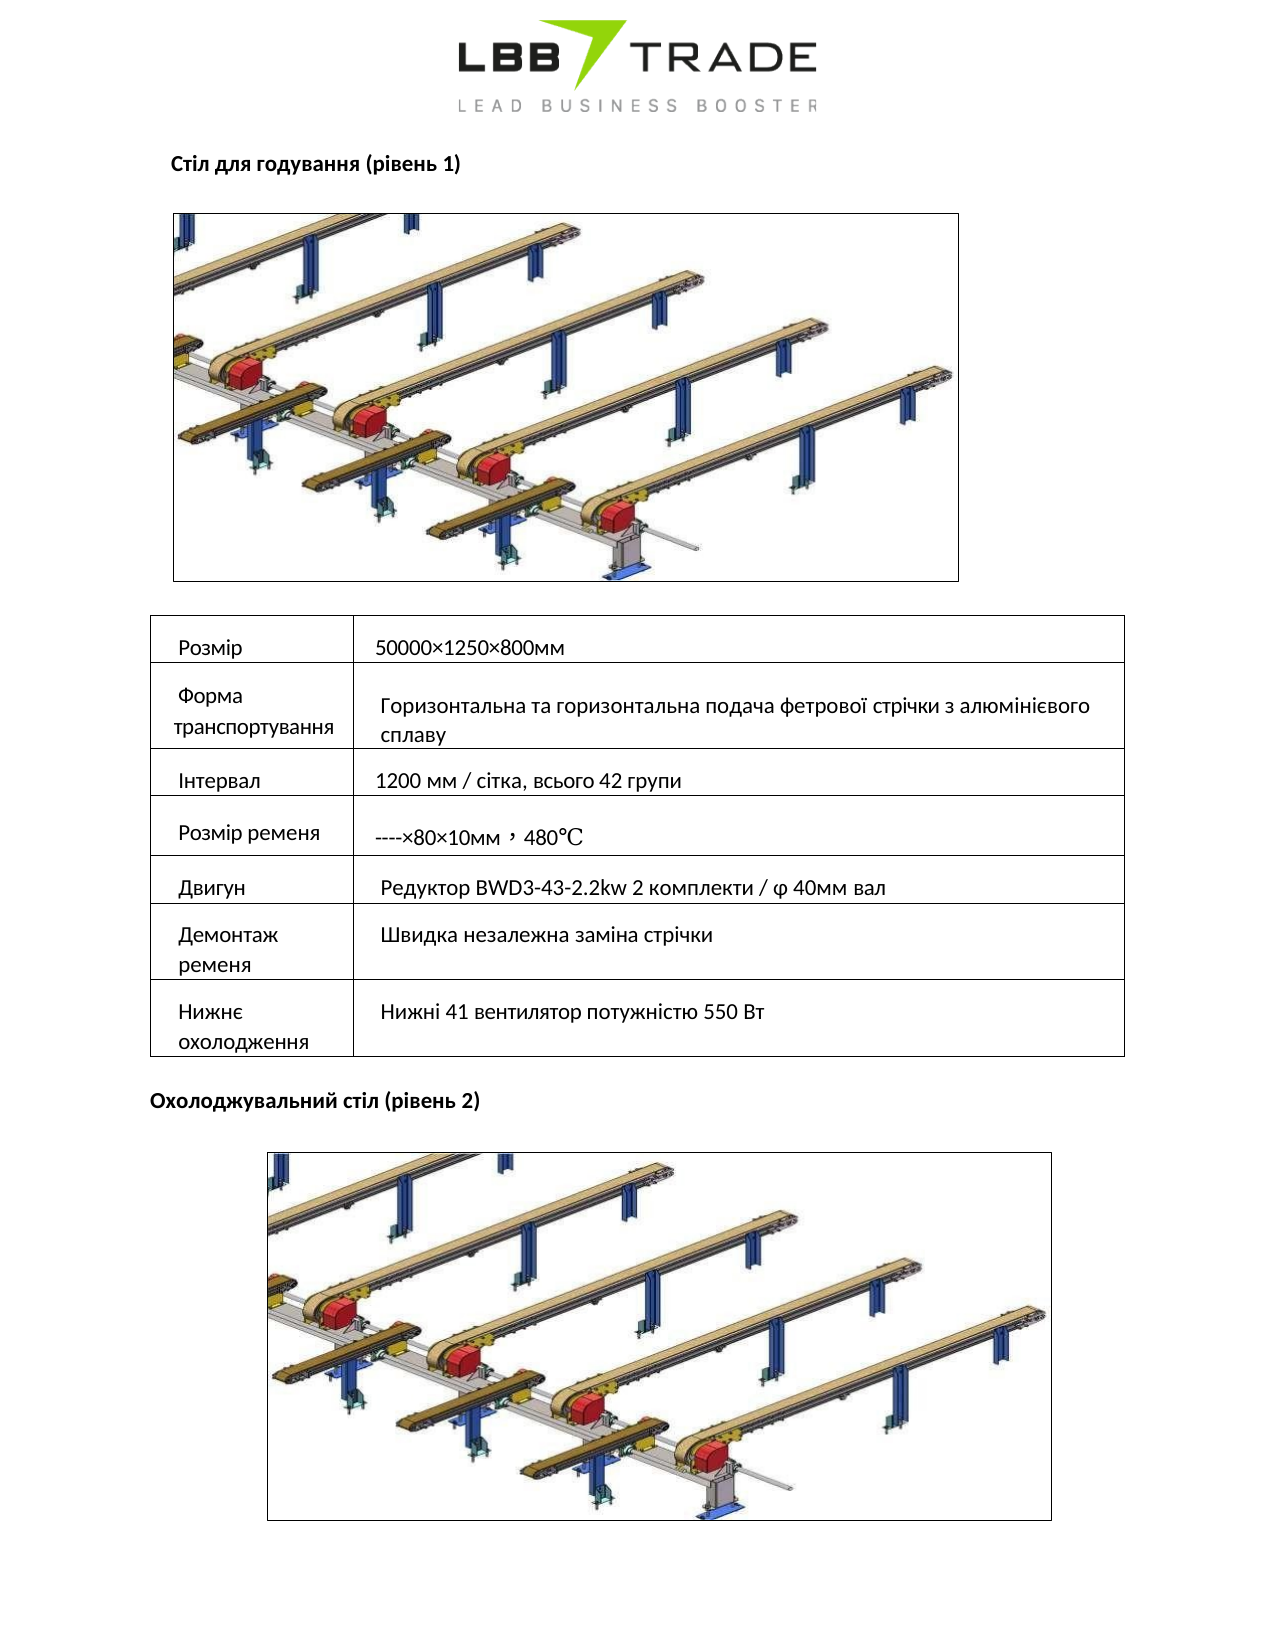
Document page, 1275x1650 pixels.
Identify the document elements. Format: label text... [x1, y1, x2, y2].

table_cell Редуктор BWD3-43-2.2kw 2 комплекти / φ 40мм вал [354, 856, 1124, 902]
table_cell 1200 мм / сітка, всього 42 групи [354, 749, 1124, 795]
table_cell Швидка незалежна заміна стрічки [354, 904, 1124, 979]
table_header 50000×1250×800мм [354, 616, 1124, 662]
table_cell Нижні 41 вентилятор потужністю 550 Вт [354, 980, 1124, 1056]
text Охолоджувальний стіл (рівень 2) [150, 1086, 1237, 1114]
table_cell Демонтаж ременя [151, 904, 353, 979]
table_cell Нижнє охолодження [151, 980, 353, 1056]
table_cell Розмір ременя [151, 796, 353, 855]
table_cell Двигун [151, 856, 353, 902]
text Стіл для годування (рівень 1) [171, 149, 1237, 177]
table_cell ----×80×10мм，480℃ [354, 796, 1124, 855]
table_cell Горизонтальна та горизонтальна подача фетрової стрічки з алюмінієвого сплаву [354, 663, 1124, 748]
picture [458, 20, 817, 112]
picture [268, 1153, 1051, 1520]
table_cell Інтервал [151, 749, 353, 795]
table_header Розмір [151, 616, 353, 662]
picture [174, 214, 958, 581]
table_cell Форма транспортування [151, 663, 353, 748]
